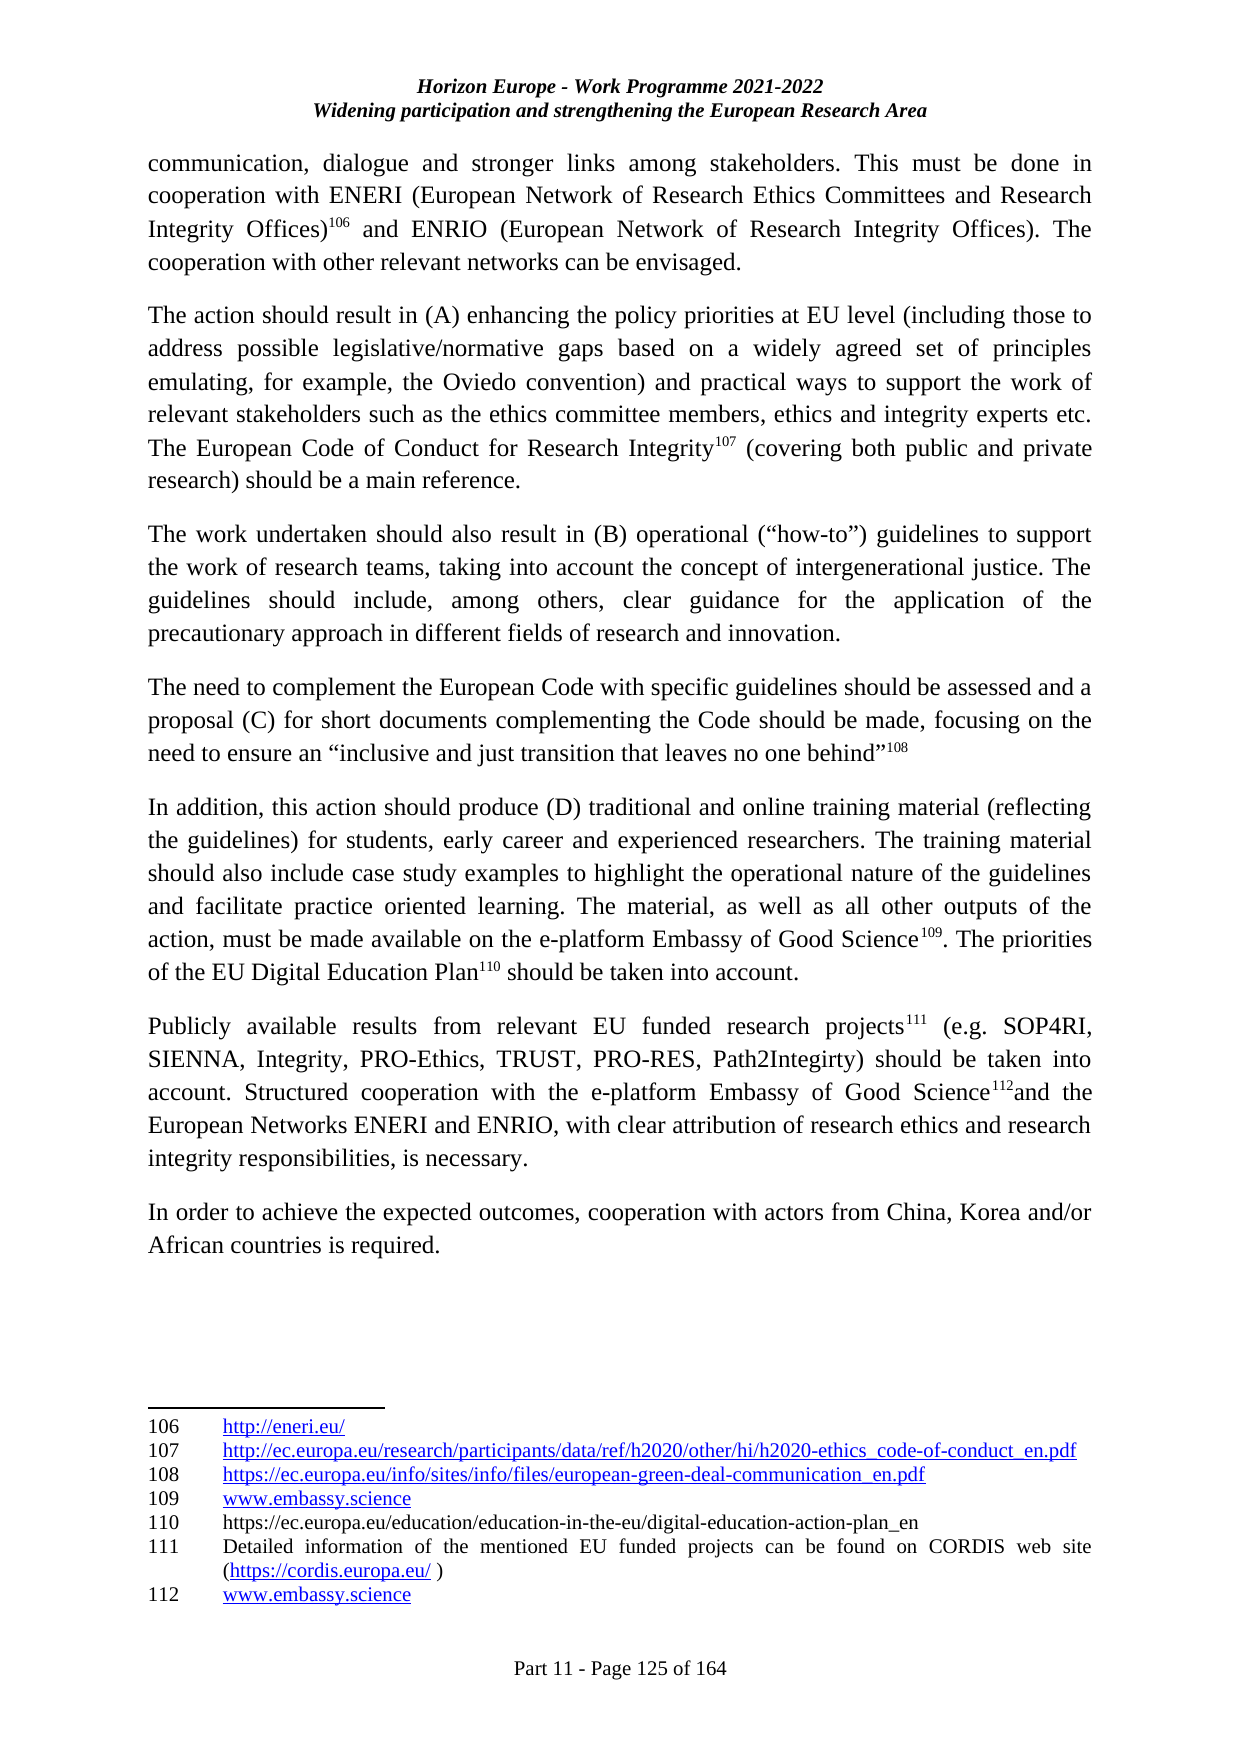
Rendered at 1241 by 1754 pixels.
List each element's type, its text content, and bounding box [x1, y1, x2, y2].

text The need to complement the European Code with specific guidelines should be assessed and a proposal (C) for short documents complementing the Code should be made, focusing on the need to ensure an “inclusive and just transition that leaves no one behind” [148, 672, 1093, 767]
text The work undertaken should also result in (B) operational (“how-to”) guidelines to support the work of research teams, taking into account the concept of intergenerational justice. The guidelines should include, among others, clear guidance for the application of the precautionary approach in different fields of research and innovation. [148, 519, 1093, 647]
text In order to achieve the expected outcomes, cooperation with actors from China, Korea and/or African countries is required. [148, 1197, 1093, 1259]
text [148, 148, 1093, 275]
text The action should result in (A) enhancing the policy priorities at EU level (including those to address possible legislative/normative gaps based on a widely agreed set of principles emulating, for example, the Oviedo convention) and practical ways to support the work of relevant stakeholders such as the ethics committee members, ethics and integrity experts etc. The European Code of Conduct for Research Integrity (covering both public and private research) should be a main reference. [148, 301, 1093, 494]
text In addition, this action should produce (D) traditional and online training material (reflecting the guidelines) for students, early career and experienced researchers. The training material should also include case study examples to highlight the operational nature of the guidelines and facilitate practice oriented learning. The material, as well as all other outputs of the action, must be made available on the e-platform Embassy of Good Science. The priorities of the EU Digital Education Plan should be taken into account. [148, 792, 1093, 986]
text Publicly available results from relevant EU funded research projects (e.g. SOP4RI, SIENNA, Integrity, PRO-Ethics, TRUST, PRO-RES, Path2Integirty) should be taken into account. Structured cooperation with the e-platform Embassy of Good Scienceand the European Networks ENERI and ENRIO, with clear attribution of research ethics and research integrity responsibilities, is necessary. [148, 1011, 1093, 1172]
